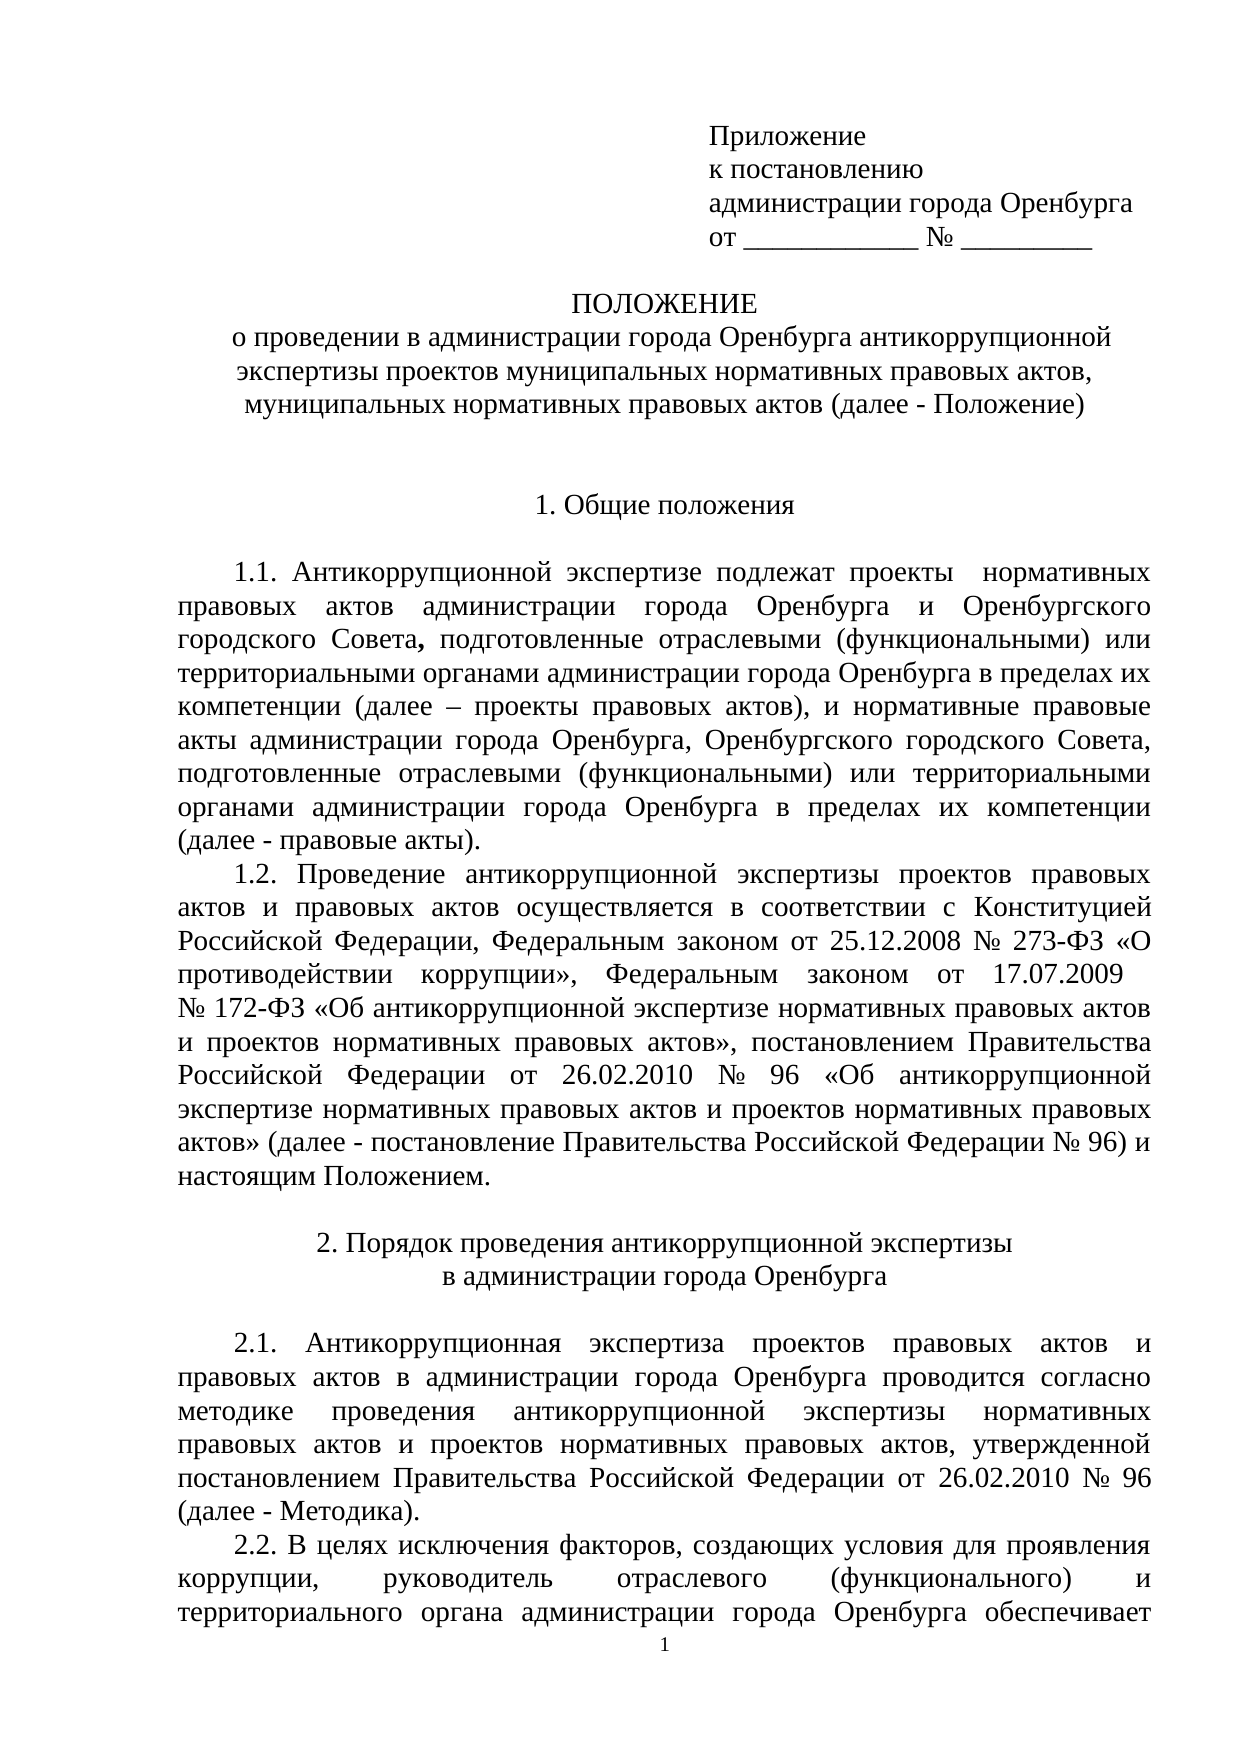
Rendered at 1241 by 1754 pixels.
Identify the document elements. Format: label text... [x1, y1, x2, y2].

text 2. Порядок проведения антикоррупционной экспертизы [177, 1225, 1152, 1258]
text 1.2. Проведение антикоррупционной экспертизы проектов правовых актов и правовых актов осуществляется в соответствии с Конституцией Российской Федерации, Федеральным законом от 25.12.2008 № 273-ФЗ «О противодействии коррупции», Федеральным законом от 17.07.2009 № 172-ФЗ «Об антикоррупционной экспертизе нормативных правовых актов и проектов нормативных правовых актов», постановлением Правительства Российской Федерации от 26.02.2010 № 96 «Об антикоррупционной экспертизе нормативных правовых актов и проектов нормативных правовых актов» (далее - постановление Правительства Российской Федерации № 96) и настоящим Положением. [177, 856, 1152, 1191]
text 2.1. Антикоррупционная экспертиза проектов правовых актов и правовых актов в администрации города Оренбурга проводится согласно методике проведения антикоррупционной экспертизы нормативных правовых актов и проектов нормативных правовых актов, утвержденной постановлением Правительства Российской Федерации от 26.02.2010 № 96 (далее - Методика). [177, 1326, 1152, 1527]
text Приложение [177, 118, 1152, 152]
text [177, 1527, 1152, 1627]
text администрации города Оренбурга [177, 185, 1152, 219]
text о проведении в администрации города Оренбурга антикоррупционной экспертизы проектов муниципальных нормативных правовых актов, муниципальных нормативных правовых актов (далее - Положение) [177, 319, 1152, 420]
text 1.1. Антикоррупционной экспертизе подлежат проекты нормативных правовых актов администрации города Оренбурга и Оренбургского городского Совета, подготовленные отраслевыми (функциональными) или территориальными органами администрации города Оренбурга в пределах их компетенции (далее – проекты правовых актов), и нормативные правовые акты администрации города Оренбурга, Оренбургского городского Совета, подготовленные отраслевыми (функциональными) или территориальными органами администрации города Оренбурга в пределах их компетенции (далее - правовые акты). [177, 554, 1152, 856]
text к постановлению [177, 152, 1152, 185]
text ПОЛОЖЕНИЕ [177, 286, 1152, 319]
text от ____________ № _________ [177, 219, 1152, 252]
text в администрации города Оренбурга [177, 1258, 1152, 1292]
text 1. Общие положения [177, 487, 1152, 521]
